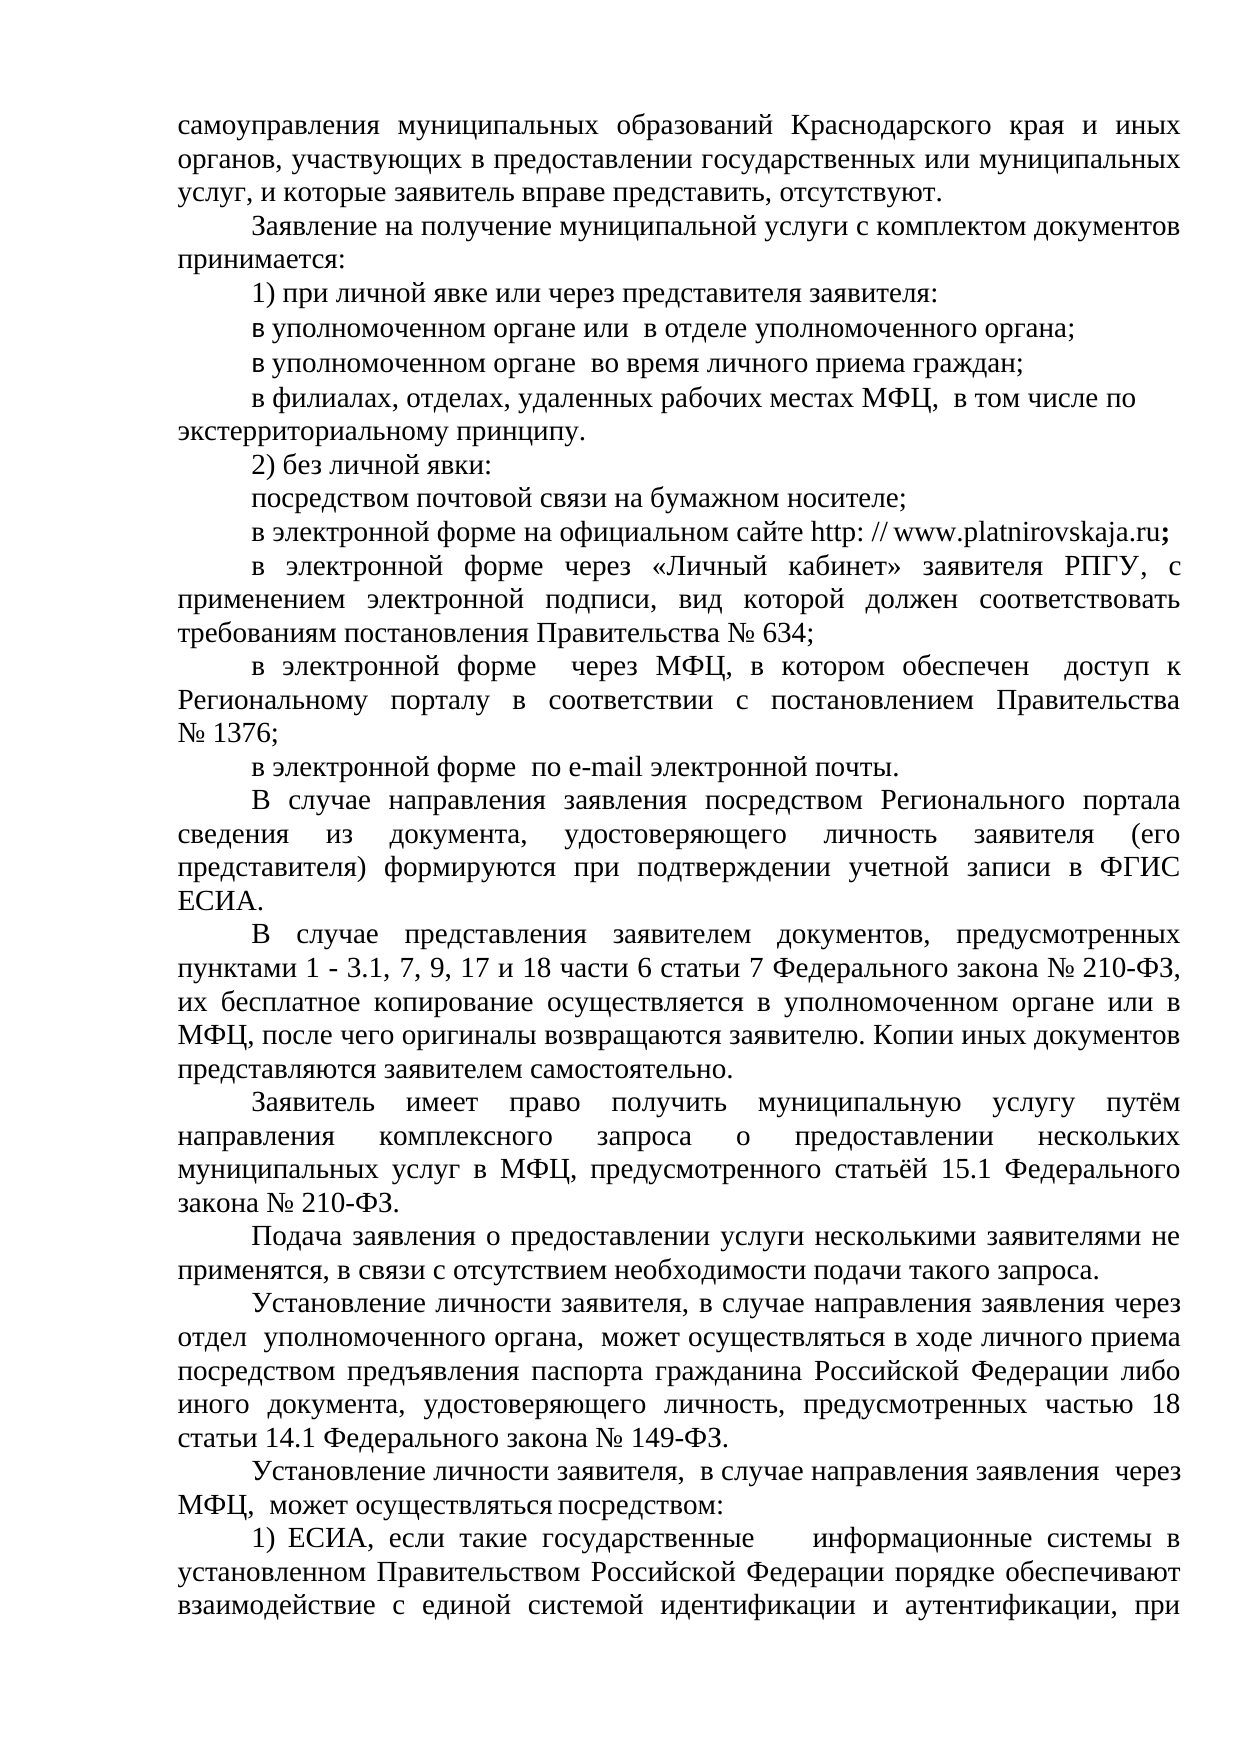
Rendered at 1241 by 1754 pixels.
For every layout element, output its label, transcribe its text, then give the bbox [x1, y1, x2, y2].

text в электронной форме через «Личный кабинет» заявителя РПГУ, с применением электронной подписи, вид которой должен соответствовать требованиям постановления Правительства № 634; [177, 548, 1181, 648]
text В случае направления заявления посредством Регионального портала сведения из документа, удостоверяющего личность заявителя (его представителя) формируются при подтверждении учетной записи в ФГИС ЕСИА. [177, 782, 1181, 917]
text Заявление на получение муниципальной услуги с комплектом документов принимается: [177, 208, 1181, 275]
text 1) при личной явке или через представителя заявителя: [177, 275, 1181, 309]
text в электронной форме по e-mail электронной почты. [177, 749, 1181, 782]
text Заявитель имеет право получить муниципальную услугу путём направления комплексного запроса о предоставлении нескольких муниципальных услуг в МФЦ, предусмотренного статьёй 15.1 Федерального закона № 210-ФЗ. [177, 1084, 1181, 1218]
text в филиалах, отделах, удаленных рабочих местах МФЦ, в том числе по экстерриториальному принципу. [177, 380, 1181, 447]
text В случае представления заявителем документов, предусмотренных пунктами 1 - 3.1, 7, 9, 17 и 18 части 6 статьи 7 Федерального закона № 210-ФЗ, их бесплатное копирование осуществляется в уполномоченном органе или в МФЦ, после чего оригиналы возвращаются заявителю. Копии иных документов представляются заявителем самостоятельно. [177, 917, 1181, 1084]
text в уполномоченном органе во время личного приема граждан; [177, 344, 1181, 380]
text Подача заявления о предоставлении услуги несколькими заявителями не применятся, в связи с отсутствием необходимости подачи такого запроса. [177, 1218, 1181, 1286]
text Установление личности заявителя, в случае направления заявления через отдел уполномоченного органа, может осуществляться в ходе личного приема посредством предъявления паспорта гражданина Российской Федерации либо иного документа, удостоверяющего личность, предусмотренных частью 18 статьи 14.1 Федерального закона № 149-ФЗ. [177, 1286, 1181, 1453]
text 2) без личной явки: [177, 447, 1181, 481]
text в уполномоченном органе или в отделе уполномоченного органа; [177, 309, 1181, 344]
text в электронной форме на официальном сайте http: // www.platnirovskaja.ru; [177, 514, 1181, 548]
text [177, 107, 1181, 208]
text в электронной форме через МФЦ, в котором обеспечен доступ к Региональному порталу в соответствии с постановлением Правительства № 1376; [177, 648, 1181, 749]
text посредством почтовой связи на бумажном носителе; [177, 481, 1181, 514]
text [177, 1520, 1181, 1621]
text Установление личности заявителя, в случае направления заявления через МФЦ, может осуществляться посредством: [177, 1453, 1181, 1520]
